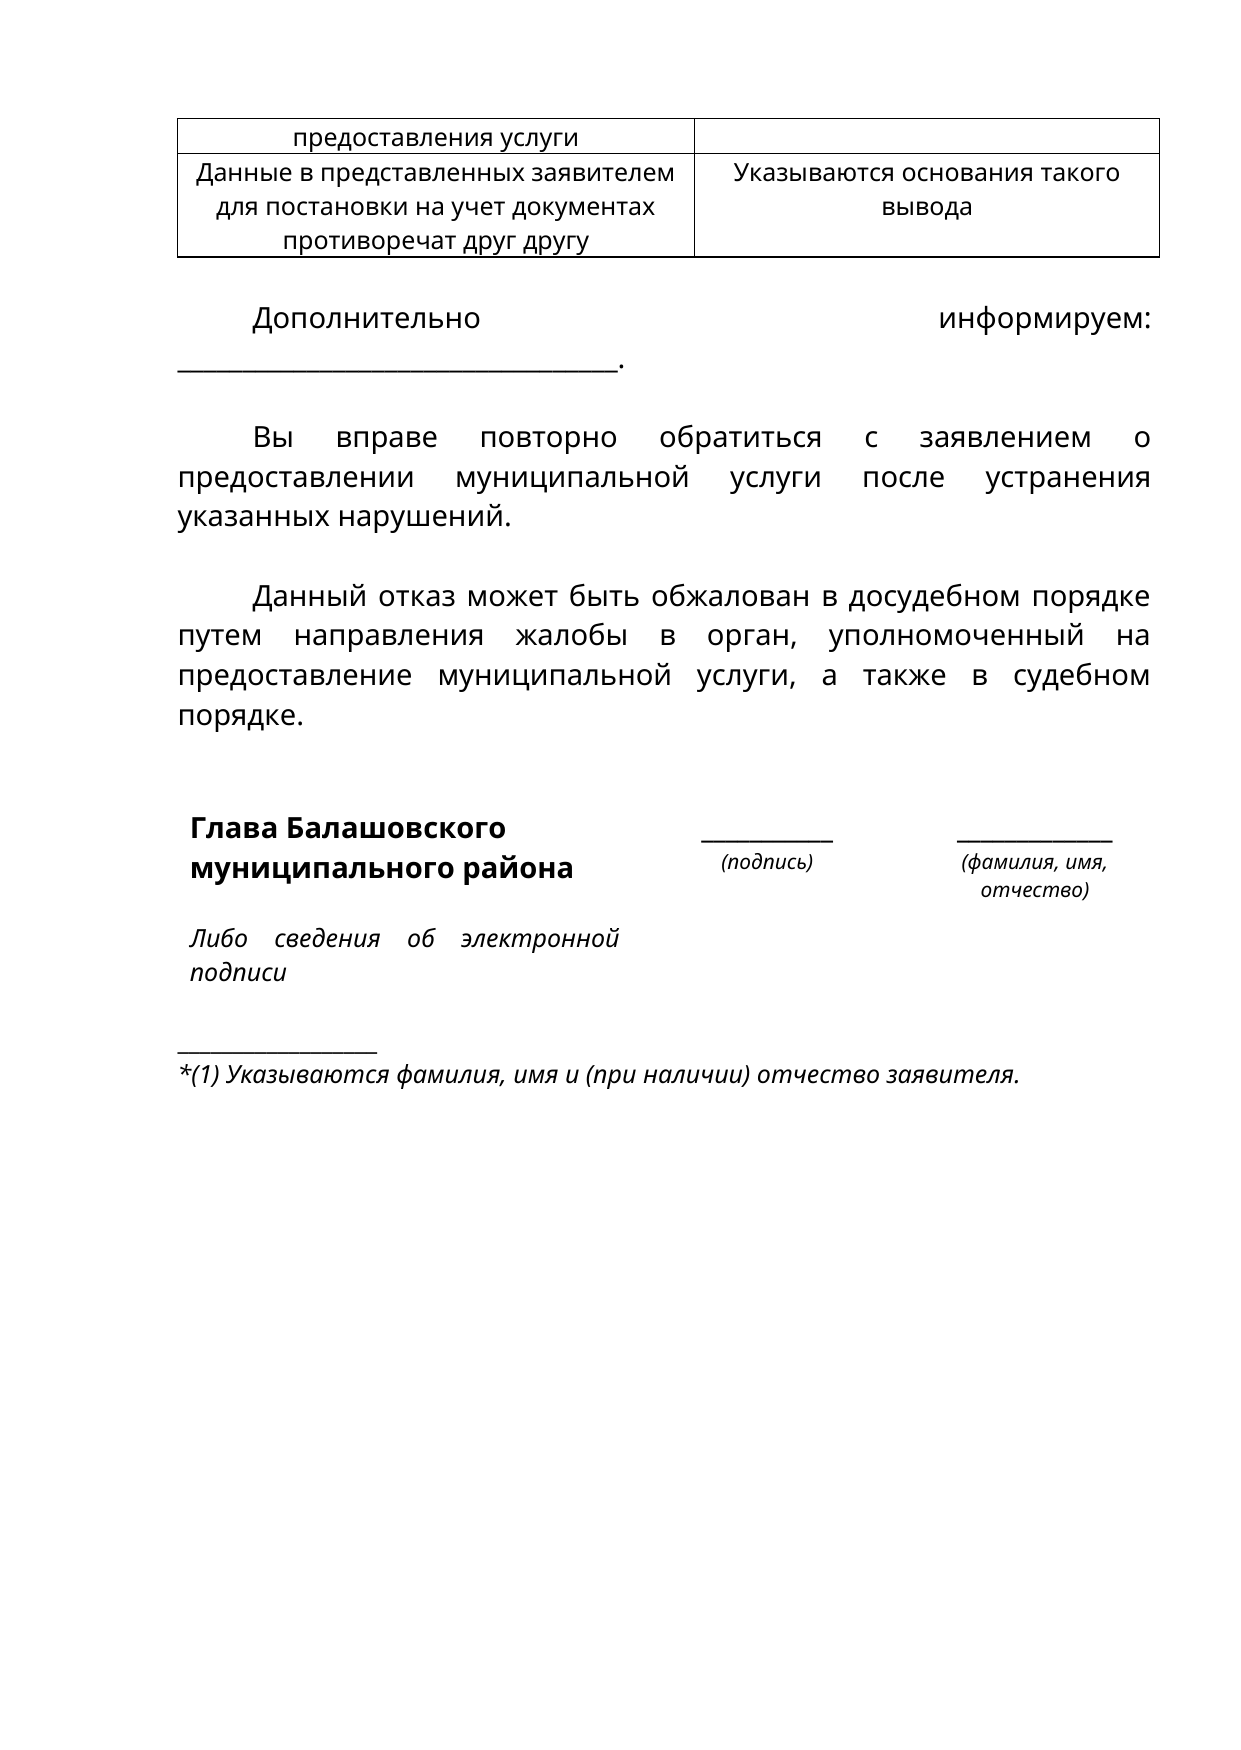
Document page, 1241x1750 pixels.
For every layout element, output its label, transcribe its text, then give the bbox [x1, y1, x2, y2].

text Вы вправе повторно обратиться с заявлением о предоставлении муниципальной услуги после устранения указанных нарушений. [177, 416, 1152, 535]
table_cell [178, 119, 694, 153]
table_cell Данные в представленных заявителем для постановки на учет документах противоречат друг другу [178, 154, 694, 256]
table_header _____________ (фамилия, имя, отчество) [902, 774, 1167, 1023]
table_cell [695, 119, 1159, 153]
table_cell Указываются основания такого вывода [695, 154, 1159, 256]
table_header ___________ (подпись) [631, 774, 902, 1023]
text Данный отказ может быть обжалован в досудебном порядке путем направления жалобы в орган, уполномоченный на предоставление муниципальной услуги, а также в судебном порядке. [177, 575, 1152, 734]
text *(1) Указываются фамилия, имя и (при наличии) отчество заявителя. [177, 1057, 1152, 1091]
text Дополнительно информируем: __________________________________. [177, 297, 1152, 377]
table_header Глава Балашовского муниципального района Либо сведения об электронной подписи [177, 774, 631, 1023]
text __________________ [177, 1023, 1152, 1057]
